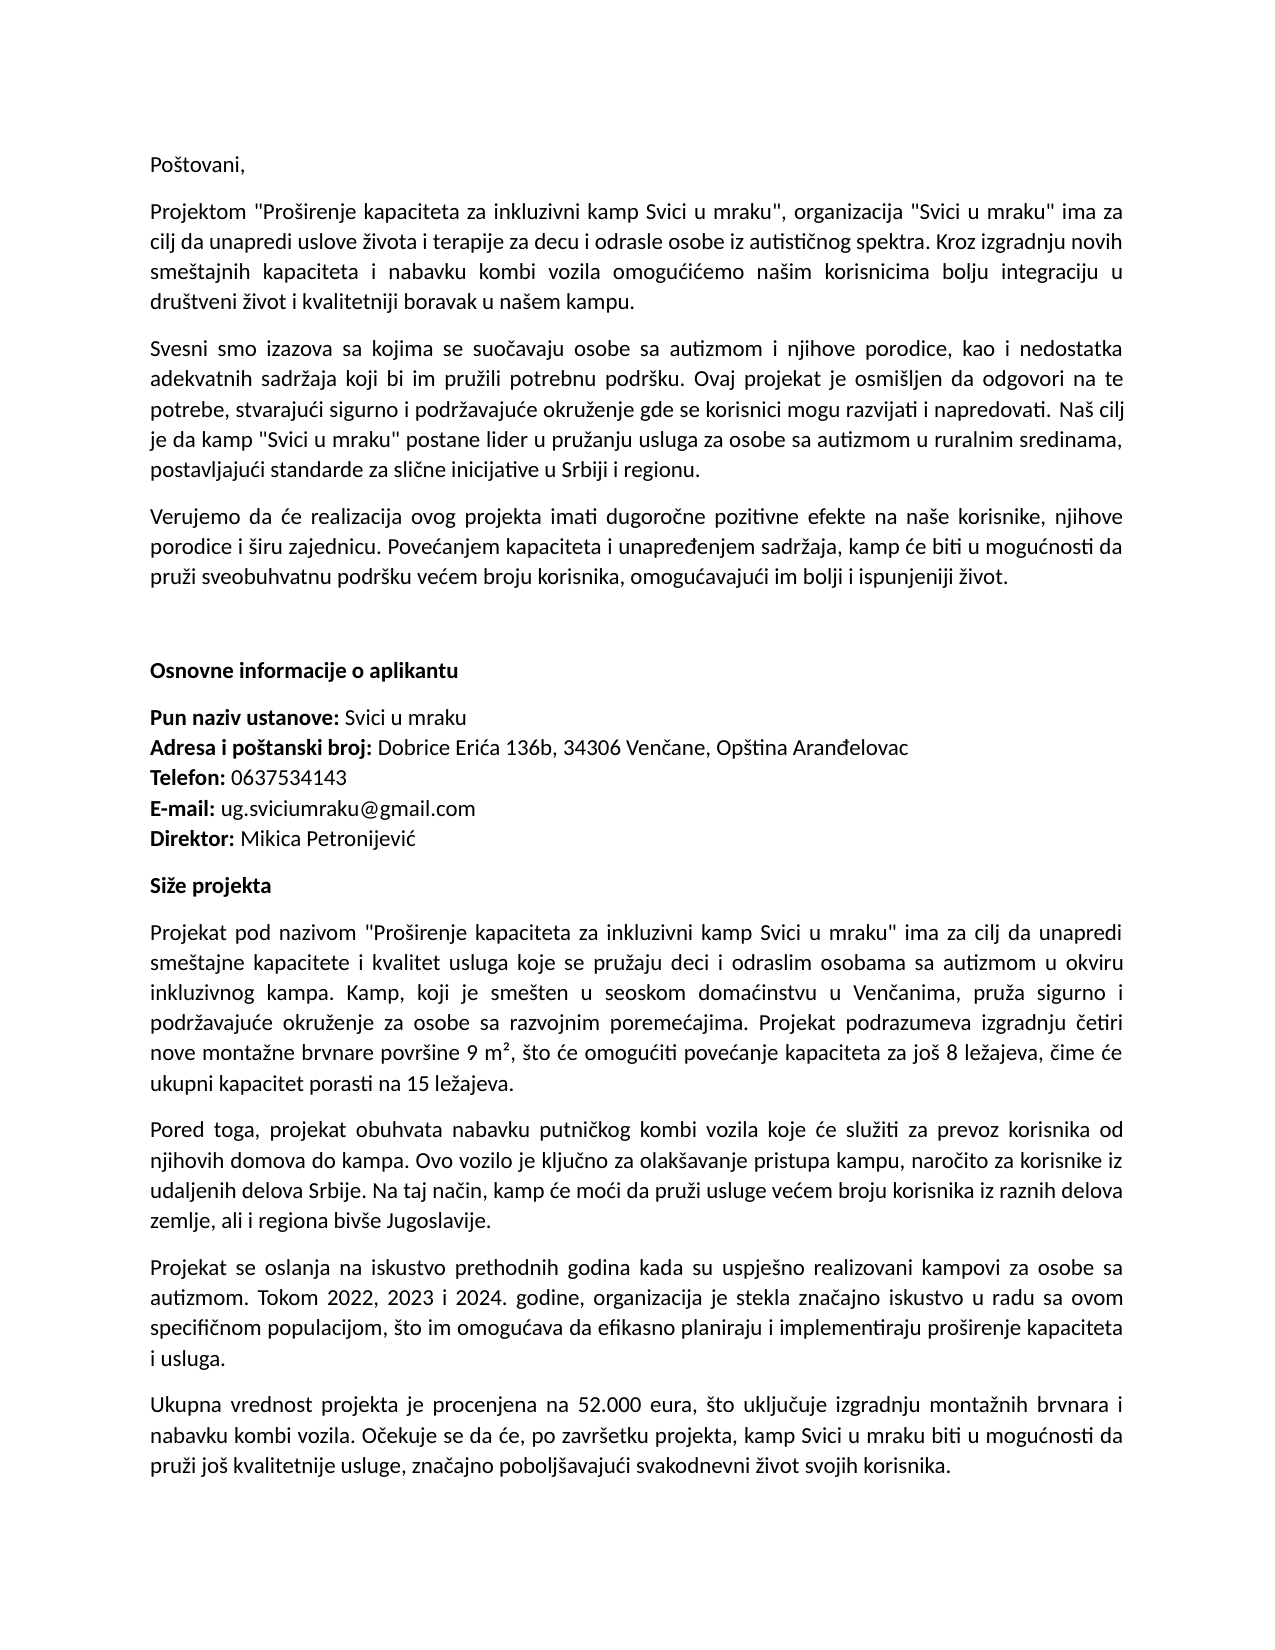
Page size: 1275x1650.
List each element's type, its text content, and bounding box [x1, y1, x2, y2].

text Projekat pod nazivom "Proširenje kapaciteta za inkluzivni kamp Svici u mraku" ima za cilj da unapredi smeštajne kapacitete i kvalitet usluga koje se pružaju deci i odraslim osobama sa autizmom u okviru inkluzivnog kampa. Kamp, koji je smešten u seoskom domaćinstvu u Venčanima, pruža sigurno i podržavajuće okruženje za osobe sa razvojnim poremećajima. Projekat podrazumeva izgradnju četiri nove montažne brvnare površine 9 m², što će omogućiti povećanje kapaciteta za još 8 ležajeva, čime će ukupni kapacitet porasti na 15 ležajeva. [150, 918, 1125, 1097]
text Osnovne informacije o aplikantu [150, 656, 1125, 684]
text Pun naziv ustanove: Svici u mraku Adresa i poštanski broj: Dobrice Erića 136b, 34306 Venčane, Opština Aranđelovac Telefon: 0637534143 E-mail: ug.sviciumraku@gmail.com Direktor: Mikica Petronijević [150, 703, 1125, 852]
text Pored toga, projekat obuhvata nabavku putničkog kombi vozila koje će služiti za prevoz korisnika od njihovih domova do kampa. Ovo vozilo je ključno za olakšavanje pristupa kampu, naročito za korisnike iz udaljenih delova Srbije. Na taj način, kamp će moći da pruži usluge većem broju korisnika iz raznih delova zemlje, ali i regiona bivše Jugoslavije. [150, 1116, 1125, 1234]
text Poštovani, [150, 150, 1125, 178]
text Projekat se oslanja na iskustvo prethodnih godina kada su uspješno realizovani kampovi za osobe sa autizmom. Tokom 2022, 2023 i 2024. godine, organizacija je stekla značajno iskustvo u radu sa ovom specifičnom populacijom, što im omogućava da efikasno planiraju i implementiraju proširenje kapaciteta i usluga. [150, 1253, 1125, 1372]
text Projektom "Proširenje kapaciteta za inkluzivni kamp Svici u mraku", organizacija "Svici u mraku" ima za cilj da unapredi uslove života i terapije za decu i odrasle osobe iz autističnog spektra. Kroz izgradnju novih smeštajnih kapaciteta i nabavku kombi vozila omogućićemo našim korisnicima bolju integraciju u društveni život i kvalitetniji boravak u našem kampu. [150, 197, 1125, 316]
text Siže projekta [150, 871, 1125, 899]
text Ukupna vrednost projekta je procenjena na 52.000 eura, što uključuje izgradnju montažnih brvnara i nabavku kombi vozila. Očekuje se da će, po završetku projekta, kamp Svici u mraku biti u mogućnosti da pruži još kvalitetnije usluge, značajno poboljšavajući svakodnevni život svojih korisnika. [150, 1391, 1125, 1479]
text Svesni smo izazova sa kojima se suočavaju osobe sa autizmom i njihove porodice, kao i nedostatka adekvatnih sadržaja koji bi im pružili potrebnu podršku. Ovaj projekat je osmišljen da odgovori na te potrebe, stvarajući sigurno i podržavajuće okruženje gde se korisnici mogu razvijati i napredovati. Naš cilj je da kamp "Svici u mraku" postane lider u pružanju usluga za osobe sa autizmom u ruralnim sredinama, postavljajući standarde za slične inicijative u Srbiji i regionu. [150, 334, 1125, 483]
text Verujemo da će realizacija ovog projekta imati dugoročne pozitivne efekte na naše korisnike, njihove porodice i širu zajednicu. Povećanjem kapaciteta i unapređenjem sadržaja, kamp će biti u mogućnosti da pruži sveobuhvatnu podršku većem broju korisnika, omogućavajući im bolji i ispunjeniji život. [150, 502, 1125, 591]
